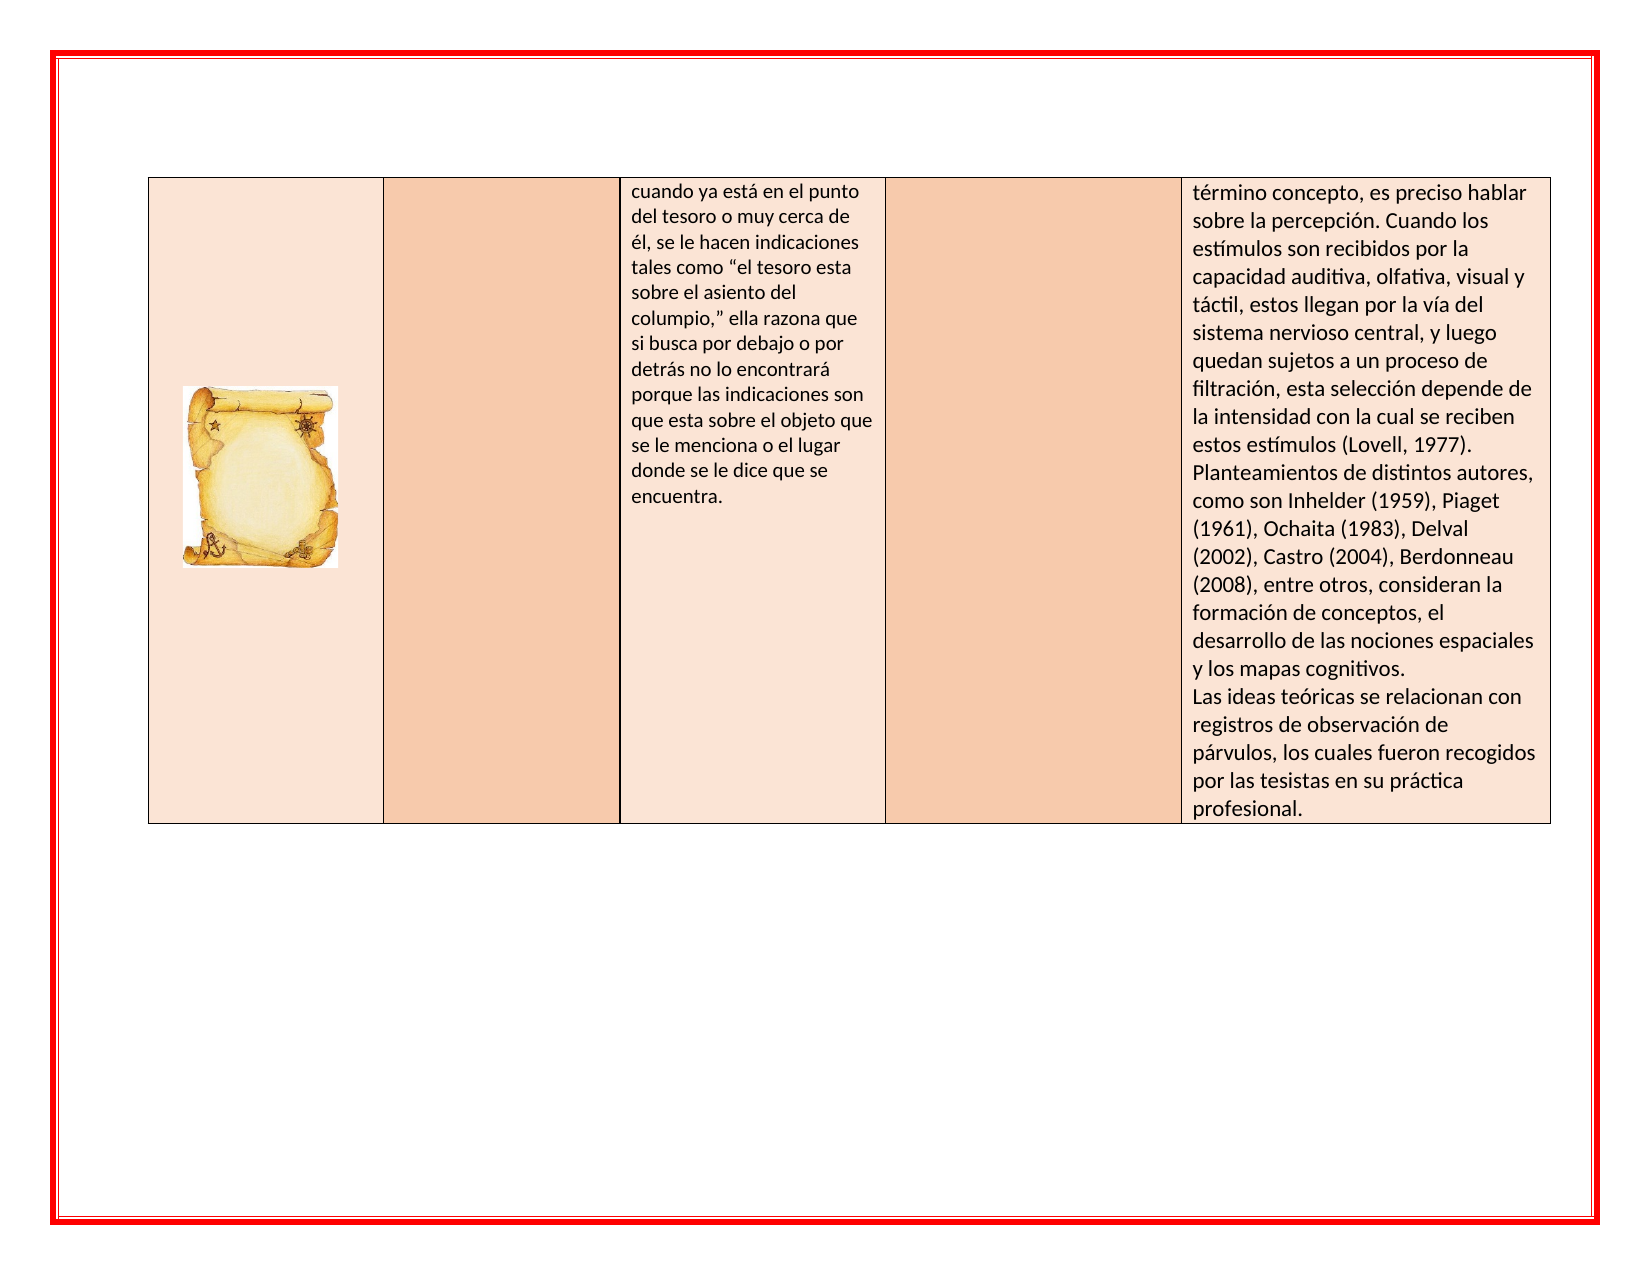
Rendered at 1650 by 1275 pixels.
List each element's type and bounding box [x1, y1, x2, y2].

table_cell [1182, 178, 1550, 823]
table_cell [384, 178, 619, 823]
picture [182, 386, 339, 568]
table_cell [886, 178, 1181, 823]
table_cell [621, 178, 885, 823]
table_cell [149, 178, 383, 823]
